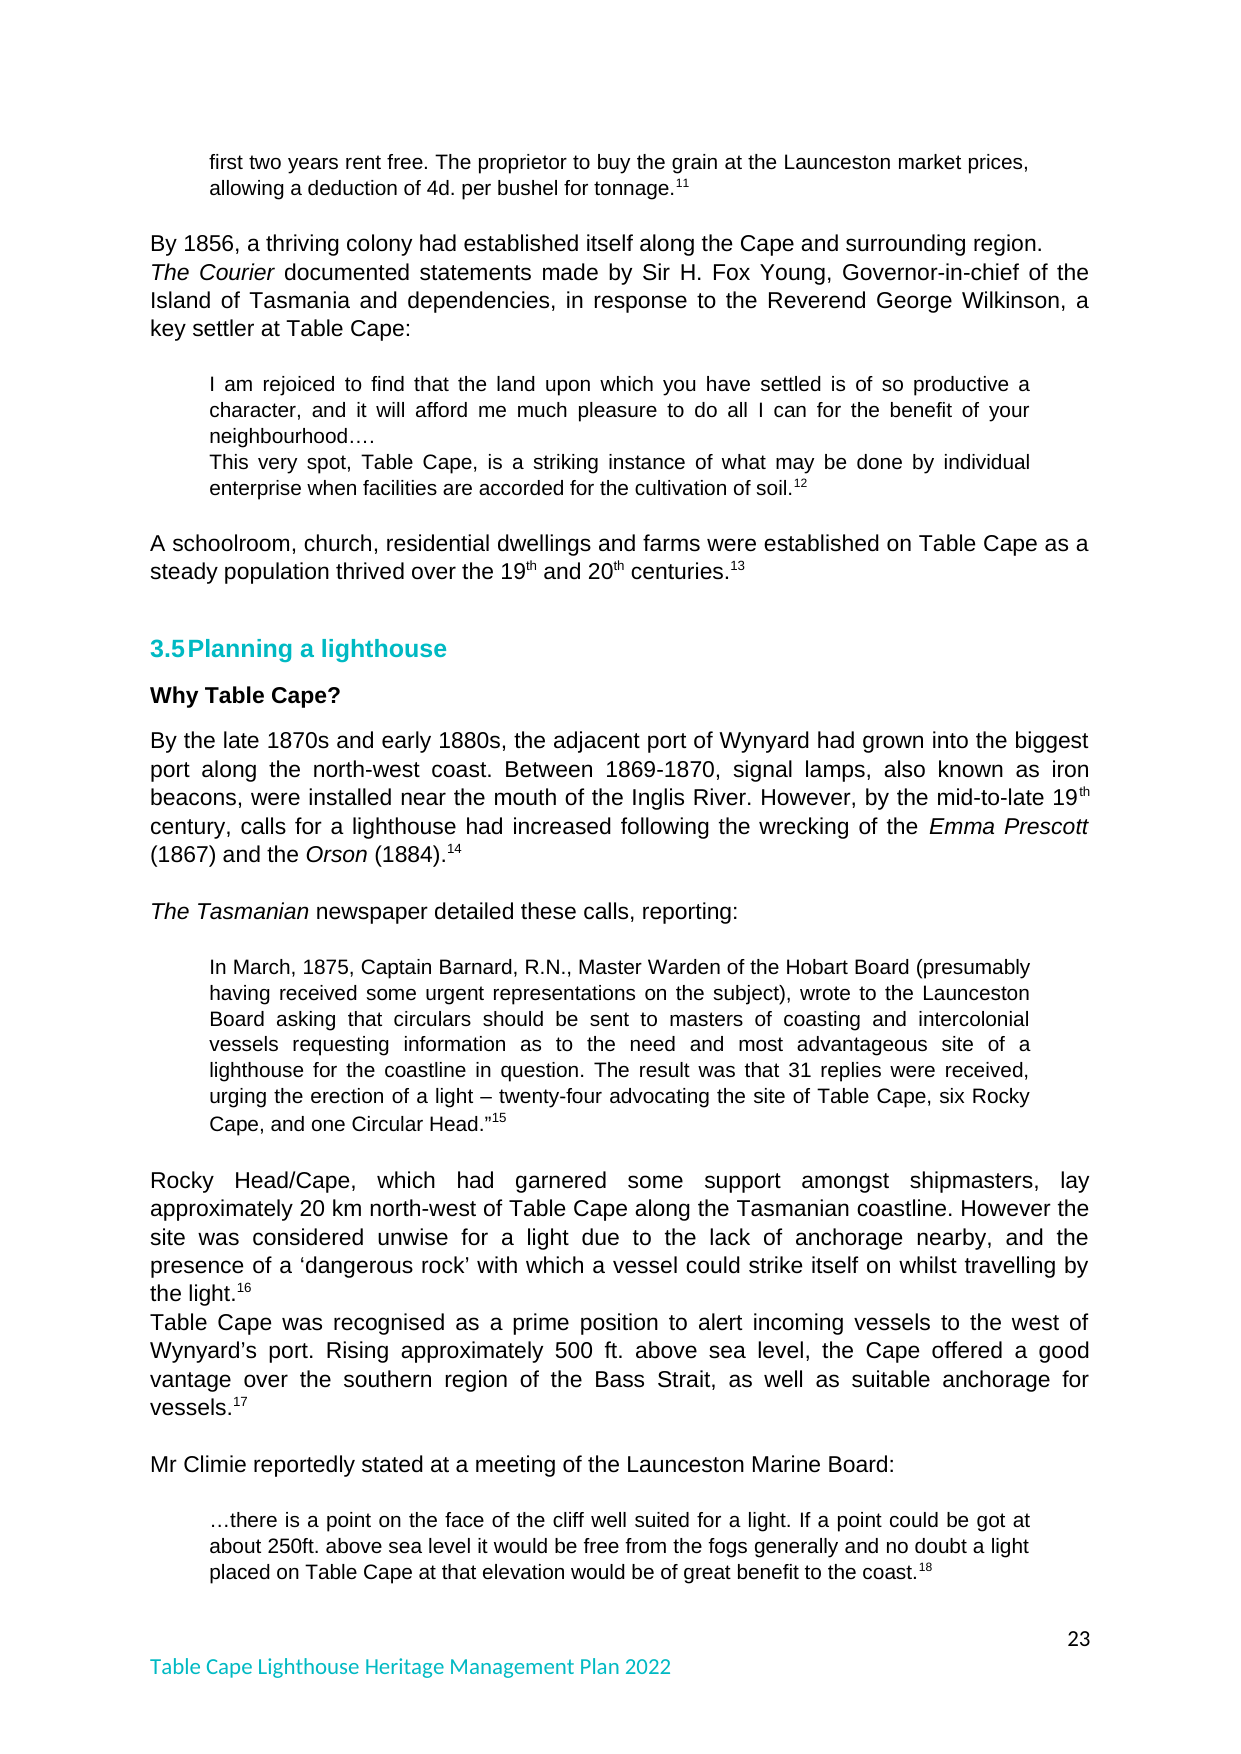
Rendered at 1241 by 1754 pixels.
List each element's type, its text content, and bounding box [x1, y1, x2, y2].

text A schoolroom, church, residential dwellings and farms were established on Table Cape as a steady population thrived over the 19th and 20th centuries. [150, 530, 1090, 585]
text By the late 1870s and early 1880s, the adjacent port of Wynyard had grown into the biggest port along the north-west coast. Between 1869-1870, signal lamps, also known as iron beacons, were installed near the mouth of the Inglis River. However, by the mid-to-late 19th century, calls for a lighthouse had increased following the wrecking of the Emma Prescott (1867) and the Orson (1884). [150, 727, 1090, 867]
text Table Cape was recognised as a prime position to alert incoming vessels to the west of Wynyard’s port. Rising approximately 500 ft. above sea level, the Cape offered a good vantage over the southern region of the Bass Strait, as well as suitable anchorage for vessels. [150, 1309, 1090, 1421]
text The Tasmanian newspaper detailed these calls, reporting: [150, 898, 1090, 924]
text Why Table Cape? [150, 682, 1090, 708]
text …there is a point on the face of the cliff well suited for a light. If a point could be got at about 250ft. above sea level it would be free from the fogs generally and no doubt a light placed on Table Cape at that elevation would be of great benefit to the coast. [209, 1508, 1031, 1583]
text The Courier documented statements made by Sir H. Fox Young, Governor-in-chief of the Island of Tasmania and dependencies, in response to the Reverend George Wilkinson, a key settler at Table Cape: [150, 258, 1090, 342]
text This very spot, Table Cape, is a striking instance of what may be done by individual enterprise when facilities are accorded for the cultivation of soil. [209, 450, 1031, 499]
text Rocky Head/Cape, which had garnered some support amongst shipmasters, lay approximately 20 km north-west of Table Cape along the Tasmanian coastline. However the site was considered unwise for a light due to the lack of anchorage nearby, and the presence of a ‘dangerous rock’ with which a vessel could strike itself on whilst travelling by the light. [150, 1167, 1090, 1307]
text I am rejoiced to find that the land upon which you have settled is of so productive a character, and it will afford me much pleasure to do all I can for the benefit of your neighbourhood…. [209, 372, 1031, 448]
text In March, 1875, Captain Barnard, R.N., Master Warden of the Hobart Board (presumably having received some urgent representations on the subject), wrote to the Launceston Board asking that circulars should be sent to masters of coasting and intercolonial vessels requesting information as to the need and most advantageous site of a lighthouse for the coastline in question. The result was that 31 replies were received, urging the erection of a light – twenty-four advocating the site of Table Cape, six Rocky Cape, and one Circular Head.” [209, 955, 1031, 1136]
text Mr Climie reportedly stated at a meeting of the Launceston Marine Board: [150, 1451, 1090, 1477]
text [209, 150, 1031, 200]
text By 1856, a thriving colony had established itself along the Cape and surrounding region. [150, 230, 1090, 256]
list Planning a lighthouse [150, 634, 1090, 663]
